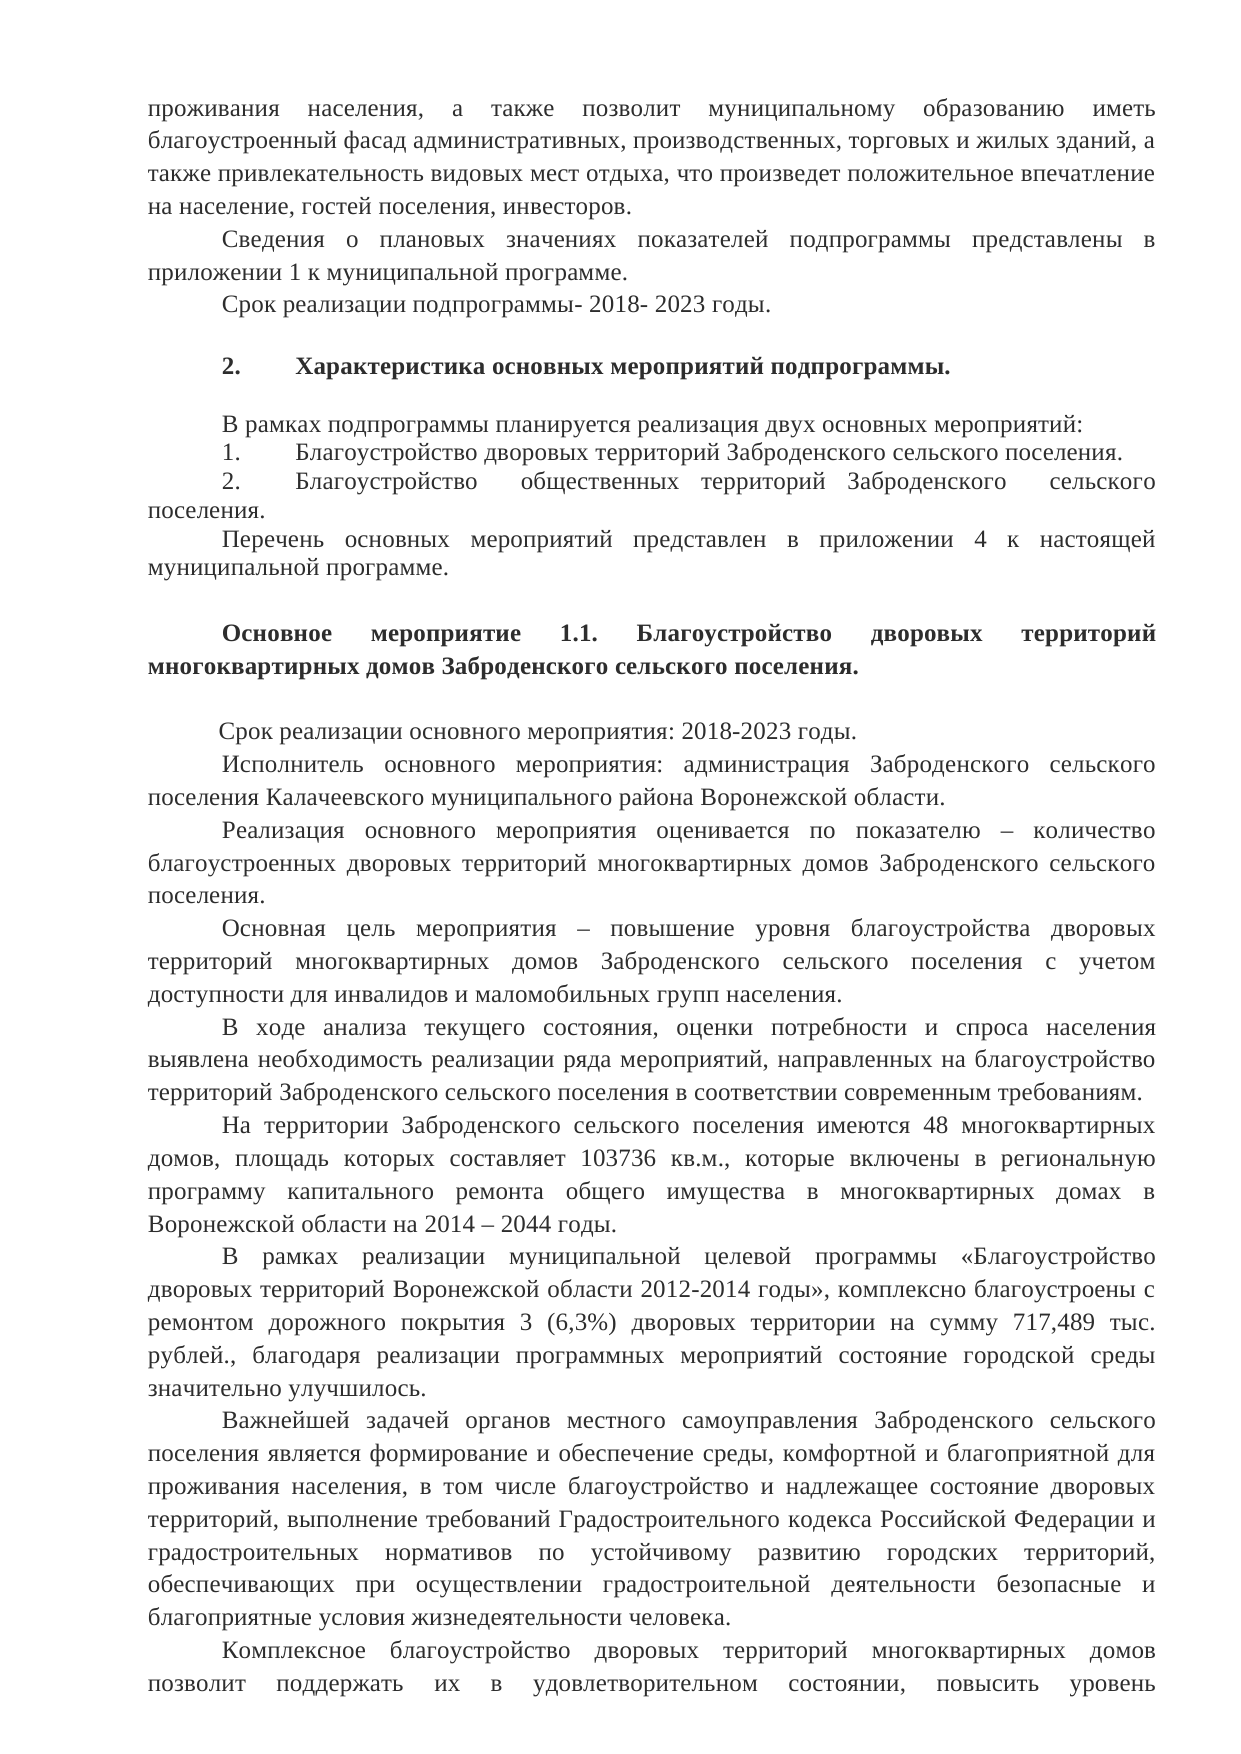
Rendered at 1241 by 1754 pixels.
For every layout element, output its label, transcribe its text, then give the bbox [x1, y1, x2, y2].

text Основная цель мероприятия – повышение уровня благоустройства дворовых территорий многоквартирных домов Заброденского сельского поселения с учетом доступности для инвалидов и маломобильных групп населения. [148, 909, 1157, 1008]
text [148, 89, 1157, 220]
list Характеристика основных мероприятий подпрограммы. [148, 351, 1157, 380]
text В ходе анализа текущего состояния, оценки потребности и спроса населения выявлена необходимость реализации ряда мероприятий, направленных на благоустройство территорий Заброденского сельского поселения в соответствии современным требованиям. [148, 1008, 1157, 1106]
text В рамках подпрограммы планируется реализация двух основных мероприятий: [148, 409, 1157, 437]
text Перечень основных мероприятий представлен в приложении 4 к настоящей муниципальной программе. [148, 524, 1157, 581]
text Важнейшей задачей органов местного самоуправления Заброденского сельского поселения является формирование и обеспечение среды, комфортной и благоприятной для проживания населения, в том числе благоустройство и надлежащее состояние дворовых территорий, выполнение требований Градостроительного кодекса Российской Федерации и градостроительных нормативов по устойчивому развитию городских территорий, обеспечивающих при осуществлении градостроительной деятельности безопасные и благоприятные условия жизнедеятельности человека. [148, 1401, 1157, 1631]
text Сведения о плановых значениях показателей подпрограммы представлены в приложении 1 к муниципальной программе. [148, 220, 1157, 286]
text Исполнитель основного мероприятия: администрация Заброденского сельского поселения Калачеевского муниципального района Воронежской области. [148, 745, 1157, 811]
list Благоустройство дворовых территорий Заброденского сельского поселения. [148, 437, 1157, 466]
text Срок реализации основного мероприятия: 2018-2023 годы. [148, 679, 1157, 745]
text На территории Заброденского сельского поселения имеются 48 многоквартирных домов, площадь которых составляет 103736 кв.м., которые включены в региональную программу капитального ремонта общего имущества в многоквартирных домах в Воронежской области на 2014 – 2044 годы. [148, 1106, 1157, 1237]
text Основное мероприятие 1.1. Благоустройство дворовых территорий многоквартирных домов Заброденского сельского поселения. [148, 614, 1157, 679]
text В рамках реализации муниципальной целевой программы «Благоустройство дворовых территорий Воронежской области 2012-2014 годы», комплексно благоустроены с ремонтом дорожного покрытия 3 (6,3%) дворовых территории на сумму 717,489 тыс. рублей., благодаря реализации программных мероприятий состояние городской среды значительно улучшилось. [148, 1237, 1157, 1401]
text Реализация основного мероприятия оценивается по показателю – количество благоустроенных дворовых территорий многоквартирных домов Заброденского сельского поселения. [148, 811, 1157, 909]
text Срок реализации подпрограммы- 2018- 2023 годы. [148, 286, 1157, 318]
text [148, 1631, 1157, 1697]
list Благоустройство общественных территорий Заброденского сельского поселения. [148, 466, 1157, 524]
